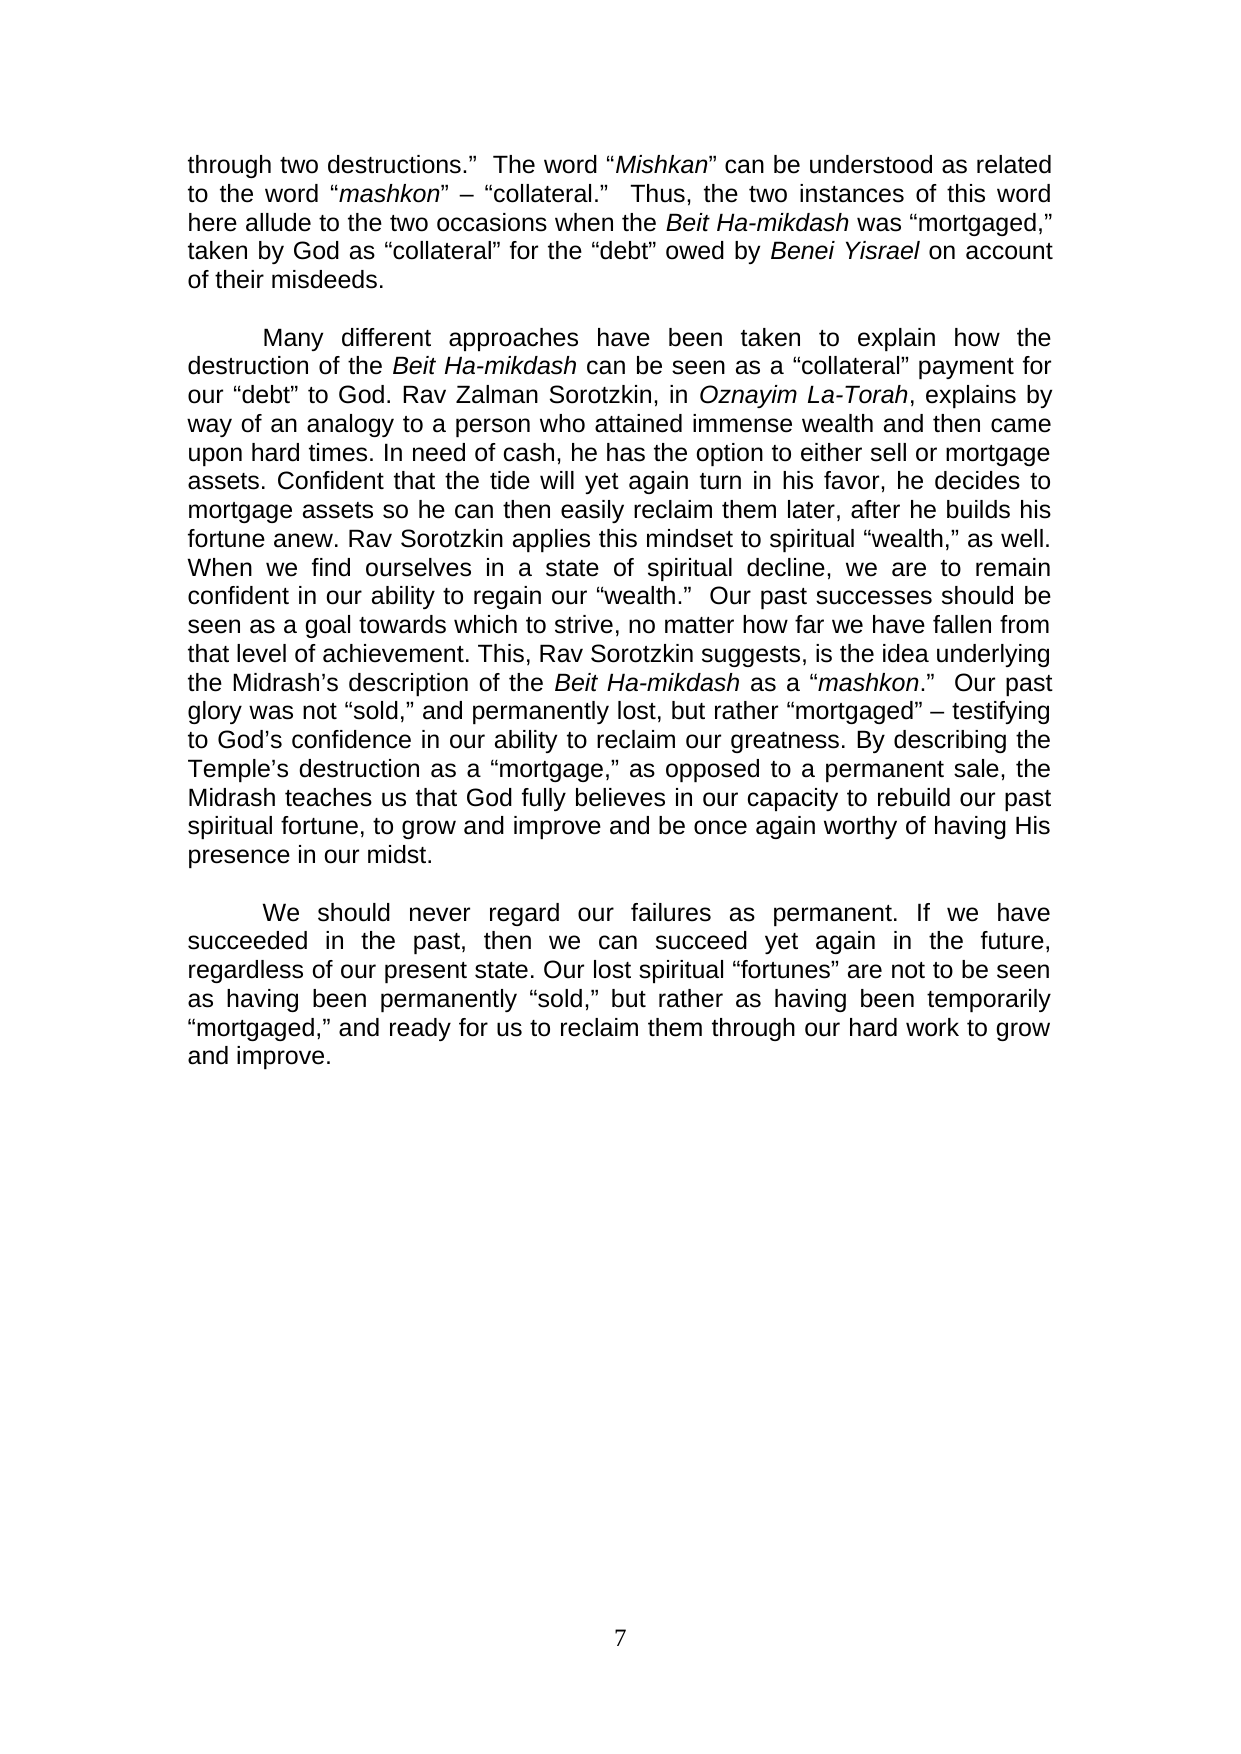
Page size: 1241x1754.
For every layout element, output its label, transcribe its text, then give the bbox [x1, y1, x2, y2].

text We should never regard our failures as permanent. If we have succeeded in the past, then we can succeed yet again in the future, regardless of our present state. Our lost spiritual “fortunes” are not to be seen as having been permanently “sold,” but rather as having been temporarily “mortgaged,” and ready for us to reclaim them through our hard work to grow and improve. [187, 897, 1053, 1070]
text Many different approaches have been taken to explain how the destruction of the Beit Ha-mikdash can be seen as a “collateral” payment for our “debt” to God. Rav Zalman Sorotzkin, in Oznayim La-Torah, explains by way of an analogy to a person who attained immense wealth and then came upon hard times. In need of cash, he has the option to either sell or mortgage assets. Confident that the tide will yet again turn in his favor, he decides to mortgage assets so he can then easily reclaim them later, after he builds his fortune anew. Rav Sorotzkin applies this mindset to spiritual “wealth,” as well. When we find ourselves in a state of spiritual decline, we are to remain confident in our ability to regain our “wealth.” Our past successes should be seen as a goal towards which to strive, no matter how far we have fallen from that level of achievement. This, Rav Sorotzkin suggests, is the idea underlying the Midrash’s description of the Beit Ha-mikdash as a “mashkon.” Our past glory was not “sold,” and permanently lost, but rather “mortgaged” – testifying to God’s confidence in our ability to reclaim our greatness. By describing the Temple’s destruction as a “mortgage,” as opposed to a permanent sale, the Midrash teaches us that God fully believes in our capacity to rebuild our past spiritual fortune, to grow and improve and be once again worthy of having His presence in our midst. [187, 322, 1053, 869]
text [187, 150, 1053, 294]
